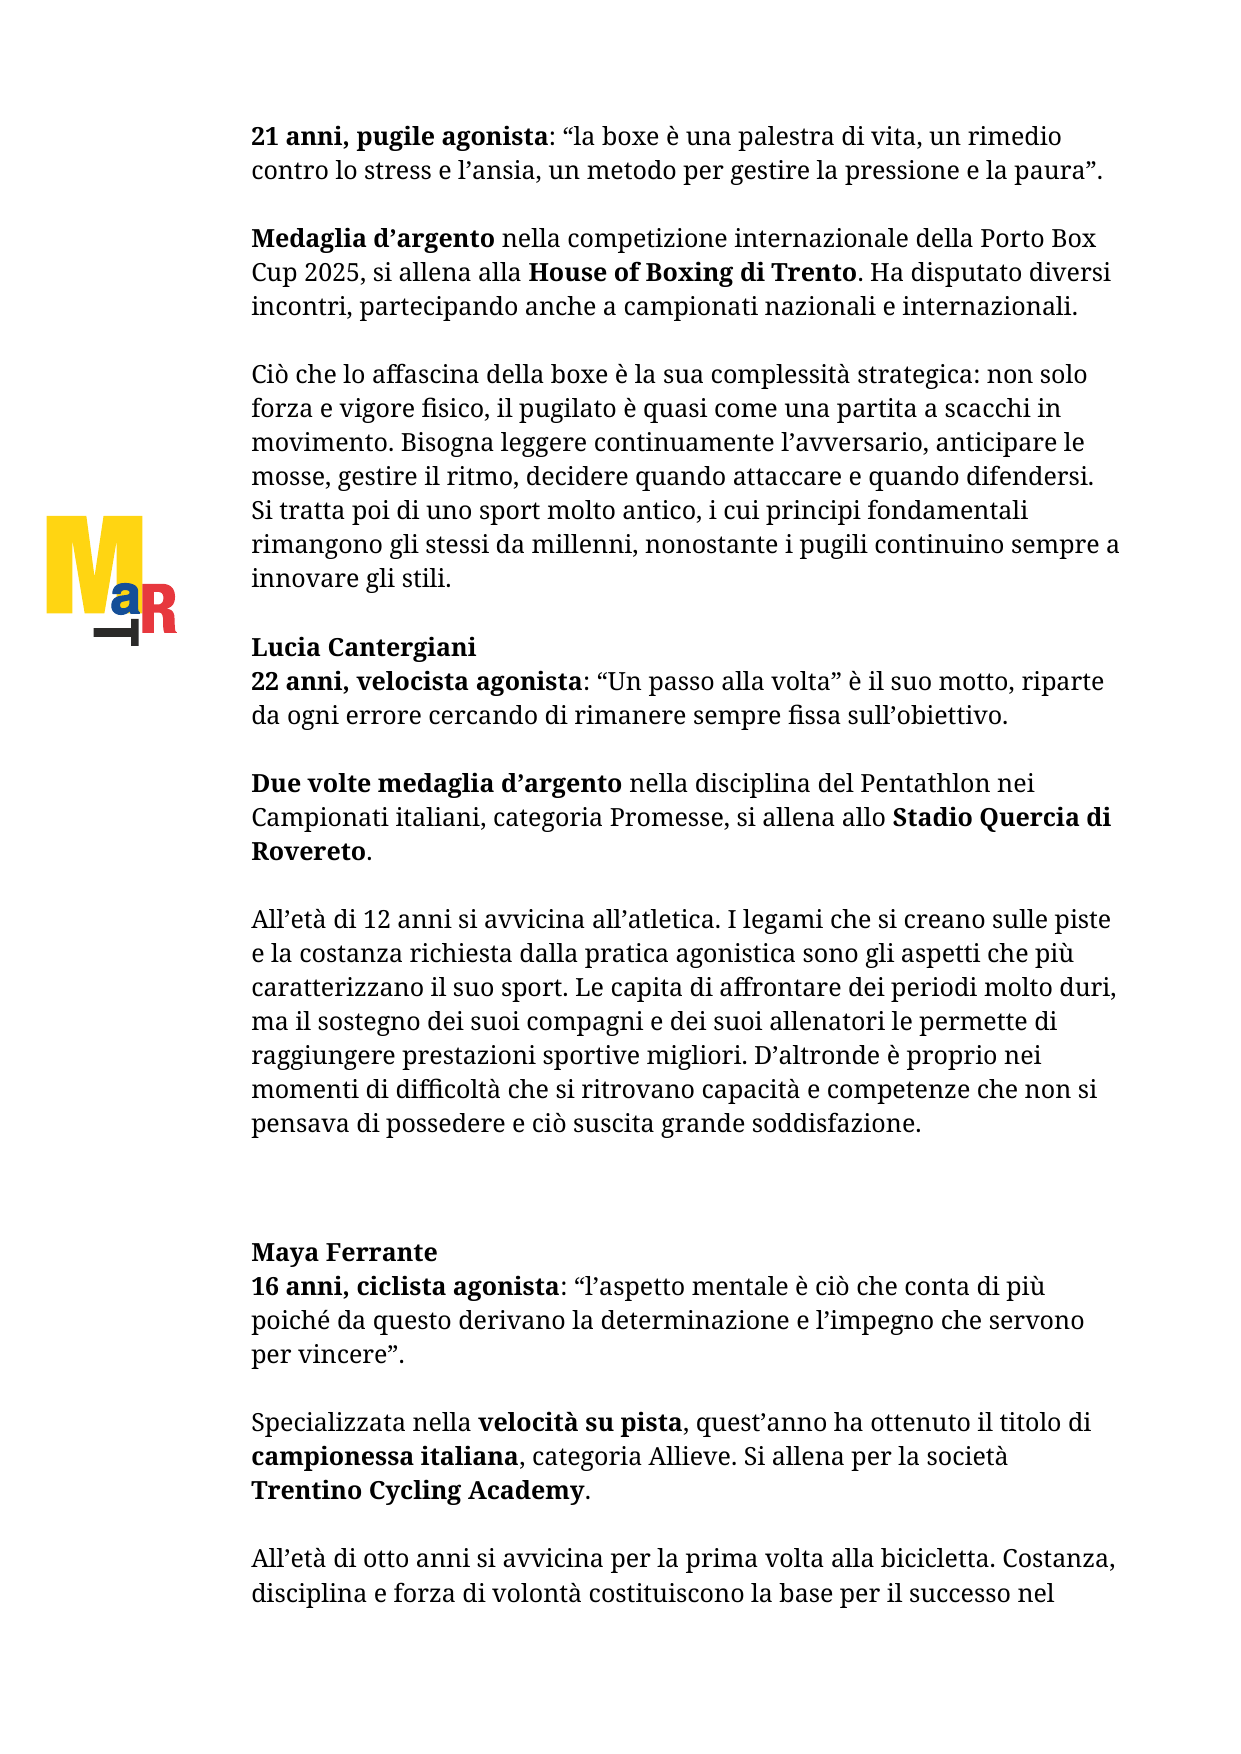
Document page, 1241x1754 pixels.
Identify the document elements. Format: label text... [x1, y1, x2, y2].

text Lucia Cantergiani [251, 629, 1122, 663]
text Specializzata nella velocità su pista, quest’anno ha ottenuto il titolo di campionessa italiana, categoria Allieve. Si allena per la società Trentino Cycling Academy. [251, 1405, 1122, 1507]
text 21 anni, pugile agonista: “la boxe è una palestra di vita, un rimedio contro lo stress e l’ansia, un metodo per gestire la pressione e la paura”. [251, 118, 1122, 186]
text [251, 1541, 1122, 1609]
text Ciò che lo affascina della boxe è la sua complessità strategica: non solo forza e vigore fisico, il pugilato è quasi come una partita a scacchi in movimento. Bisogna leggere continuamente l’avversario, anticipare le mosse, gestire il ritmo, decidere quando attaccare e quando difendersi. Si tratta poi di uno sport molto antico, i cui principi fondamentali rimangono gli stessi da millenni, nonostante i pugili continuino sempre a innovare gli stili. [251, 357, 1122, 595]
text All’età di 12 anni si avvicina all’atletica. I legami che si creano sulle piste e la costanza richiesta dalla pratica agonistica sono gli aspetti che più caratterizzano il suo sport. Le capita di affrontare dei periodi molto duri, ma il sostegno dei suoi compagni e dei suoi allenatori le permette di raggiungere prestazioni sportive migliori. D’altronde è proprio nei momenti di difficoltà che si ritrovano capacità e competenze che non si pensava di possedere e ciò suscita grande soddisfazione. [251, 902, 1122, 1140]
text Due volte medaglia d’argento nella disciplina del Pentathlon nei Campionati italiani, categoria Promesse, si allena allo Stadio Quercia di Rovereto. [251, 765, 1122, 868]
text 16 anni, ciclista agonista: “l’aspetto mentale è ciò che conta di più poiché da questo derivano la determinazione e l’impegno che servono per vincere”. [251, 1269, 1122, 1371]
text 22 anni, velocista agonista: “Un passo alla volta” è il suo motto, riparte da ogni errore cercando di rimanere sempre fissa sull’obiettivo. [251, 663, 1122, 731]
text Medaglia d’argento nella competizione internazionale della Porto Box Cup 2025, si allena alla House of Boxing di Trento. Ha disputato diversi incontri, partecipando anche a campionati nazionali e internazionali. [251, 220, 1122, 323]
text Maya Ferrante [251, 1234, 1122, 1269]
